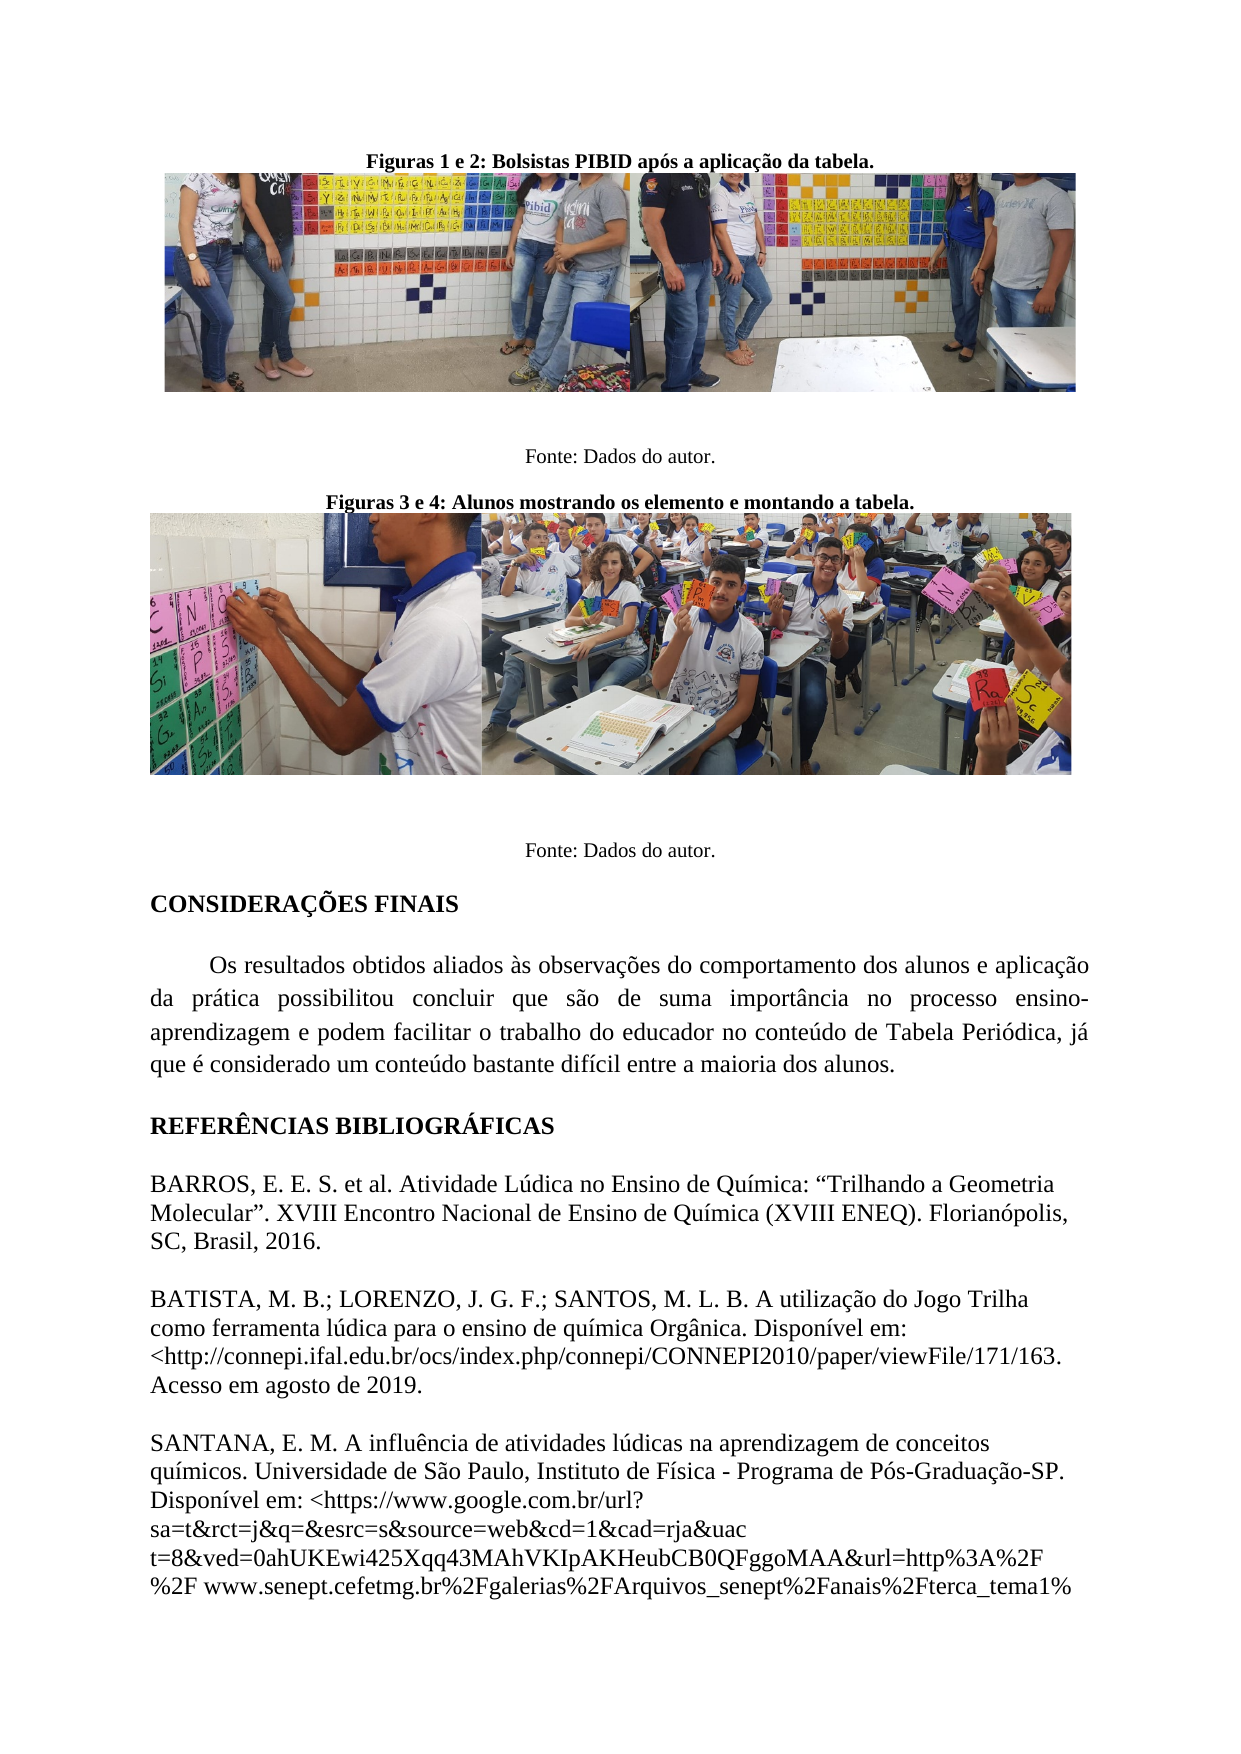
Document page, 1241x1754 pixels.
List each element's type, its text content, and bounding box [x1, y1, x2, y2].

text REFERÊNCIAS BIBLIOGRÁFICAS [150, 1111, 1090, 1140]
picture [164, 173, 1076, 392]
text Os resultados obtidos aliados às observações do comportamento dos alunos e aplicação da prática possibilitou concluir que são de suma importância no processo ensino-aprendizagem e podem facilitar o trabalho do educador no conteúdo de Tabela Periódica, já que é considerado um conteúdo bastante difícil entre a maioria dos alunos. [150, 951, 1090, 1078]
text CONSIDERAÇÕES FINAIS [150, 891, 1090, 917]
text Figuras 3 e 4: Alunos mostrando os elemento e montando a tabela. [150, 492, 1090, 514]
text BARROS, E. E. S. et al. Atividade Lúdica no Ensino de Química: “Trilhando a Geometria Molecular”. XVIII Encontro Nacional de Ensino de Química (XVIII ENEQ). Florianópolis, SC, Brasil, 2016. [150, 1169, 1090, 1255]
text Figuras 1 e 2: Bolsistas PIBID após a aplicação da tabela. [150, 149, 1090, 173]
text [150, 1428, 1090, 1600]
text BATISTA, M. B.; LORENZO, J. G. F.; SANTOS, M. L. B. A utilização do Jogo Trilha como ferramenta lúdica para o ensino de química Orgânica. Disponível em: <http://connepi.ifal.edu.br/ocs/index.php/connepi/CONNEPI2010/paper/viewFile/171/163. Acesso em agosto de 2019. [150, 1284, 1090, 1399]
text Fonte: Dados do autor. [150, 840, 1090, 862]
text Fonte: Dados do autor. [150, 445, 1090, 467]
picture [150, 513, 1072, 775]
